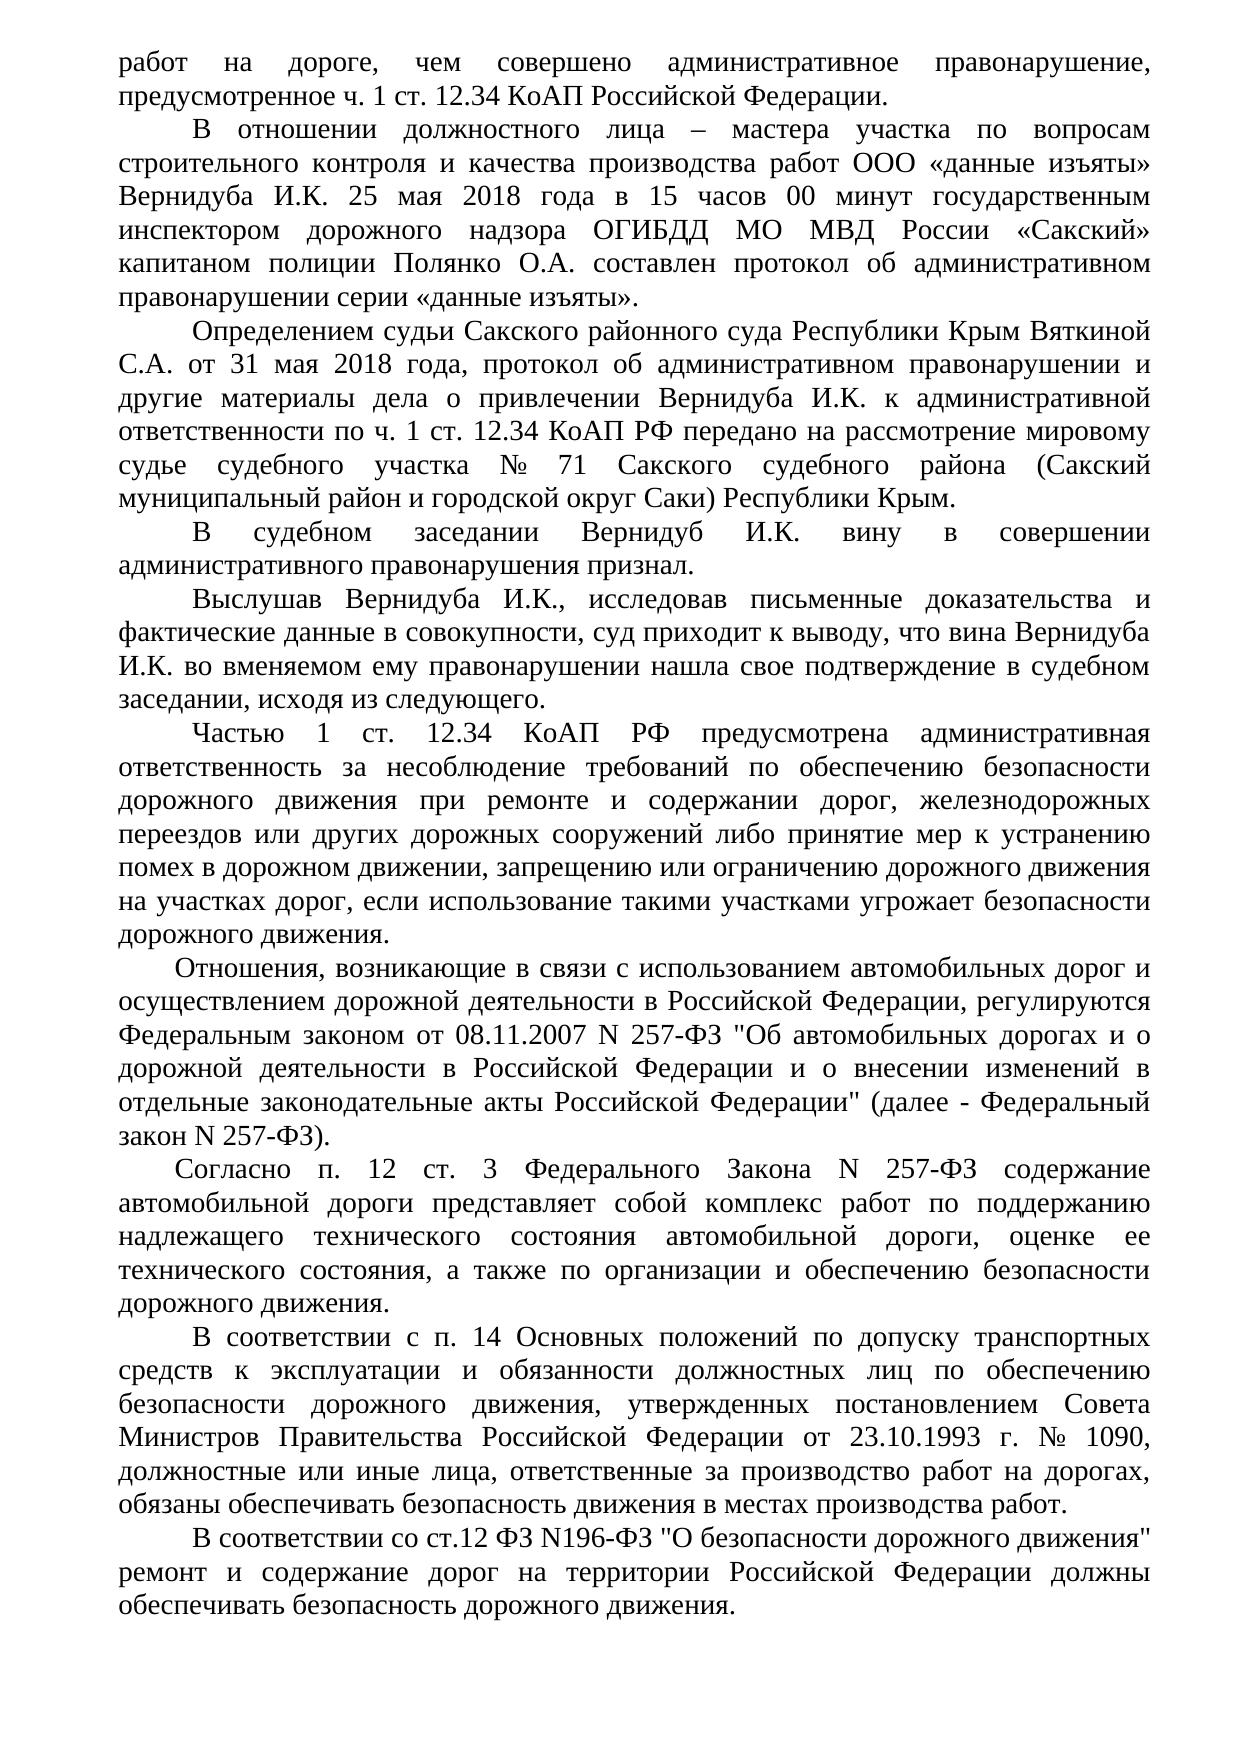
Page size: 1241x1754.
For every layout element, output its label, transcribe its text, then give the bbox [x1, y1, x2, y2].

text В судебном заседании Вернидуб И.К. вину в совершении административного правонарушения признал. [118, 514, 1152, 581]
text В соответствии с п. 14 Основных положений по допуску транспортных средств к эксплуатации и обязанности должностных лиц по обеспечению безопасности дорожного движения, утвержденных постановлением Совета Министров Правительства Российской Федерации от 23.10.1993 г. № 1090, должностные или иные лица, ответственные за производство работ на дорогах, обязаны обеспечивать безопасность движения в местах производства работ. [118, 1319, 1152, 1520]
text В соответствии со ст.12 ФЗ N196-ФЗ "О безопасности дорожного движения" ремонт и содержание дорог на территории Российской Федерации должны обеспечивать безопасность дорожного движения. [118, 1520, 1152, 1621]
text Отношения, возникающие в связи с использованием автомобильных дорог и осуществлением дорожной деятельности в Российской Федерации, регулируются Федеральным законом от 08.11.2007 N 257-ФЗ "Об автомобильных дорогах и о дорожной деятельности в Российской Федерации и о внесении изменений в отдельные законодательные акты Российской Федерации" (далее - Федеральный закон N 257-ФЗ). [118, 950, 1152, 1151]
text Выслушав Вернидуба И.К., исследовав письменные доказательства и фактические данные в совокупности, суд приходит к выводу, что вина Вернидуба И.К. во вменяемом ему правонарушении нашла свое подтверждение в судебном заседании, исходя из следующего. [118, 581, 1152, 715]
text Согласно п. 12 ст. 3 Федерального Закона N 257-ФЗ содержание автомобильной дороги представляет собой комплекс работ по поддержанию надлежащего технического состояния автомобильной дороги, оценке ее технического состояния, а также по организации и обеспечению безопасности дорожного движения. [118, 1151, 1152, 1319]
text Определением судьи Сакского районного суда Республики Крым Вяткиной С.А. от 31 мая 2018 года, протокол об административном правонарушении и другие материалы дела о привлечении Вернидуба И.К. к административной ответственности по ч. 1 ст. 12.34 КоАП РФ передано на рассмотрение мировому судье судебного участка № 71 Сакского судебного района (Сакский муниципальный район и городской округ Саки) Республики Крым. [118, 313, 1152, 514]
text В отношении должностного лица – мастера участка по вопросам строительного контроля и качества производства работ ООО «данные изъяты» Вернидуба И.К. 25 мая 2018 года в 15 часов 00 минут государственным инспектором дорожного надзора ОГИБДД МО МВД России «Сакский» капитаном полиции Полянко О.А. составлен протокол об административном правонарушении серии «данные изъяты». [118, 111, 1152, 313]
text Частью 1 ст. 12.34 КоАП РФ предусмотрена административная ответственность за несоблюдение требований по обеспечению безопасности дорожного движения при ремонте и содержании дорог, железнодорожных переездов или других дорожных сооружений либо принятие мер к устранению помех в дорожном движении, запрещению или ограничению дорожного движения на участках дорог, если использование такими участками угрожает безопасности дорожного движения. [118, 715, 1152, 950]
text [118, 44, 1152, 111]
